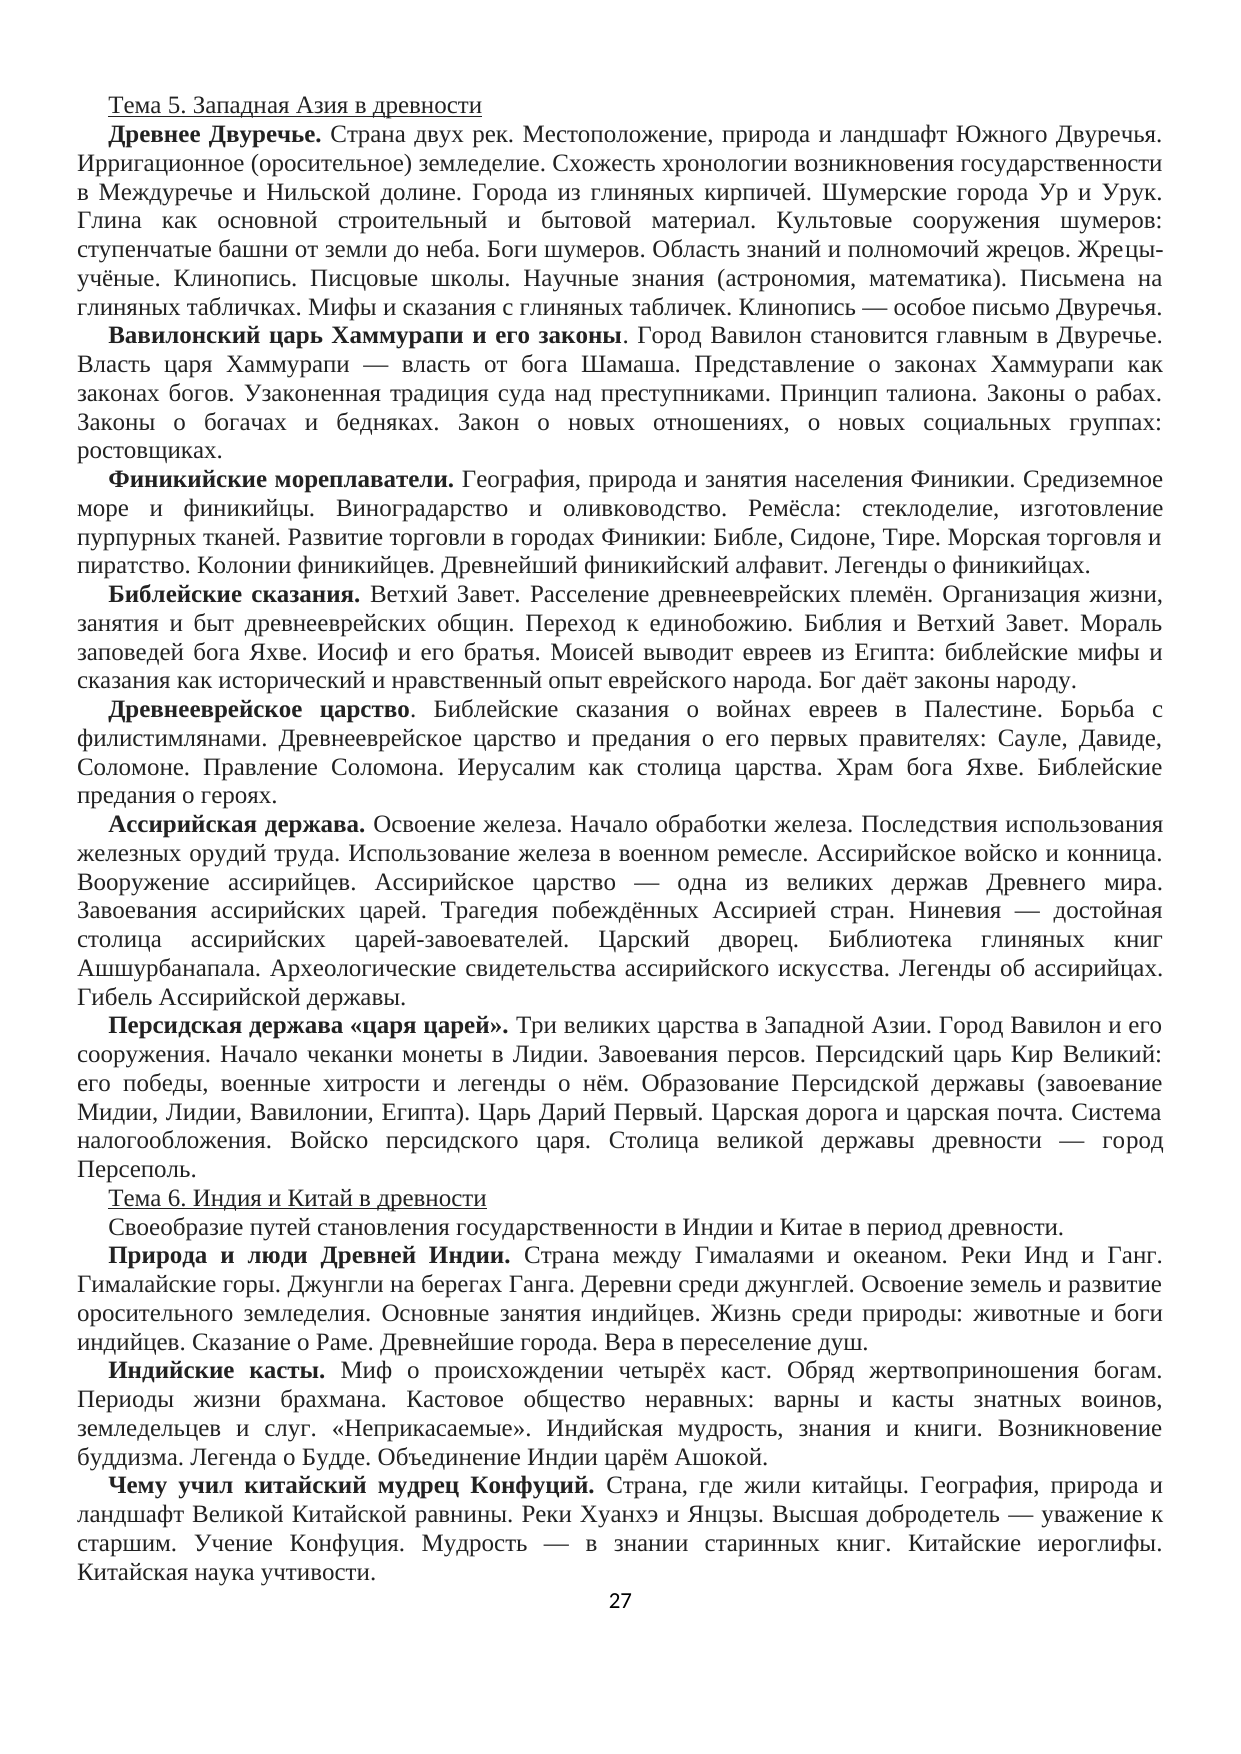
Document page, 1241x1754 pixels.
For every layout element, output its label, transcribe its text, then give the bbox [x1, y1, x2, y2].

text Своеобразие путей становления государственности в Индии и Китае в период древности. [77, 1212, 1163, 1241]
text Ассирийская держава. Освоение железа. Начало обработки железа. Последствия использования железных орудий труда. Использование железа в военном ремесле. Ассирийское войско и конница. Вооружение ассирийцев. Ассирийское царство — одна из великих держав Древнего мира. Завоевания ассирийских царей. Трагедия побеждённых Ассирией стран. Ниневия — достойная столица ассирийских царей-завоевателей. Царский дворец. Библиотека глиняных книг Ашшурбанапала. Археологические свидетельства ассирийского искусства. Легенды об ассирийцах. Гибель Ассирийской державы. [77, 809, 1163, 1011]
text Тема 6. Индия и Китай в древности [108, 1183, 1163, 1212]
text Финикийские мореплаватели. География, природа и занятия населения Финикии. Средиземное море и финикийцы. Виноградарство и оливководство. Ремёсла: стеклоделие, изготовление пурпурных тканей. Развитие торговли в городах Финикии: Библе, Сидоне, Тире. Морская торговля и пиратство. Колонии финикийцев. Древнейший финикийский алфавит. Легенды о финикийцах. [77, 464, 1163, 579]
text Древнее Двуречье. Страна двух рек. Местоположение, природа и ландшафт Южного Двуречья. Ирригационное (оросительное) земледелие. Схожесть хронологии возникновения государственности в Междуречье и Нильской долине. Города из глиняных кирпичей. Шумерские города Ур и Урук. Глина как основной строительный и бытовой материал. Культовые сооружения шумеров: ступенчатые башни от земли до неба. Боги шумеров. Область знаний и полномочий жрецов. Жрецы-учёные. Клинопись. Писцовые школы. Научные знания (астрономия, математика). Письмена на глиняных табличках. Мифы и сказания с глиняных табличек. Клинопись — особое письмо Двуречья. [77, 119, 1163, 321]
text Древнееврейское царство. Библейские сказания о войнах евреев в Палестине. Борьба с филистимлянами. Древнееврейское царство и предания о его первых правителях: Сауле, Давиде, Соломоне. Правление Соломона. Иерусалим как столица царства. Храм бога Яхве. Библейские предания о героях. [77, 694, 1163, 809]
text Тема 5. Западная Азия в древности [108, 91, 1163, 119]
text Библейские сказания. Ветхий Завет. Расселение древнееврейских племён. Организация жизни, занятия и быт древнееврейских общин. Переход к единобожию. Библия и Ветхий Завет. Мораль заповедей бога Яхве. Иосиф и его братья. Моисей выводит евреев из Египта: библейские мифы и сказания как исторический и нравственный опыт еврейского народа. Бог даёт законы народу. [77, 579, 1163, 694]
text Индийские касты. Миф о происхождении четырёх каст. Обряд жертвоприношения богам. Периоды жизни брахмана. Кастовое общество неравных: варны и касты знатных воинов, земледельцев и слуг. «Неприкасаемые». Индийская мудрость, знания и книги. Возникновение буддизма. Легенда о Будде. Объединение Индии царём Ашокой. [77, 1356, 1163, 1471]
text Вавилонский царь Хаммурапи и его законы. Город Вавилон становится главным в Двуречье. Власть царя Хаммурапи — власть от бога Шамаша. Представление о законах Хаммурапи как законах богов. Узаконенная традиция суда над преступниками. Принцип талиона. Законы о рабах. Законы о богачах и бедняках. Закон о новых отношениях, о новых социальных группах: ростовщиках. [77, 321, 1163, 464]
text Природа и люди Древней Индии. Страна между Гималаями и океаном. Реки Инд и Ганг. Гималайские горы. Джунгли на берегах Ганга. Деревни среди джунглей. Освоение земель и развитие оросительного земледелия. Основные занятия индийцев. Жизнь среди природы: животные и боги индийцев. Сказание о Раме. Древнейшие города. Вера в переселение душ. [77, 1241, 1163, 1356]
text Персидская держава «царя царей». Три великих царства в Западной Азии. Город Вавилон и его сооружения. Начало чеканки монеты в Лидии. Завоевания персов. Персидский царь Кир Великий: его победы, военные хитрости и легенды о нём. Образование Персидской державы (завоевание Мидии, Лидии, Вавилонии, Египта). Царь Дарий Первый. Царская дорога и царская почта. Система налогообложения. Войско персидского царя. Столица великой державы древности — город Персеполь. [77, 1011, 1163, 1183]
text Чему учил китайский мудрец Конфуций. Страна, где жили китайцы. География, природа и ландшафт Великой Китайской равнины. Реки Хуанхэ и Янцзы. Высшая добродетель — уважение к старшим. Учение Конфуция. Мудрость — в знании старинных книг. Китайские иероглифы. Китайская наука учтивости. [77, 1471, 1163, 1586]
